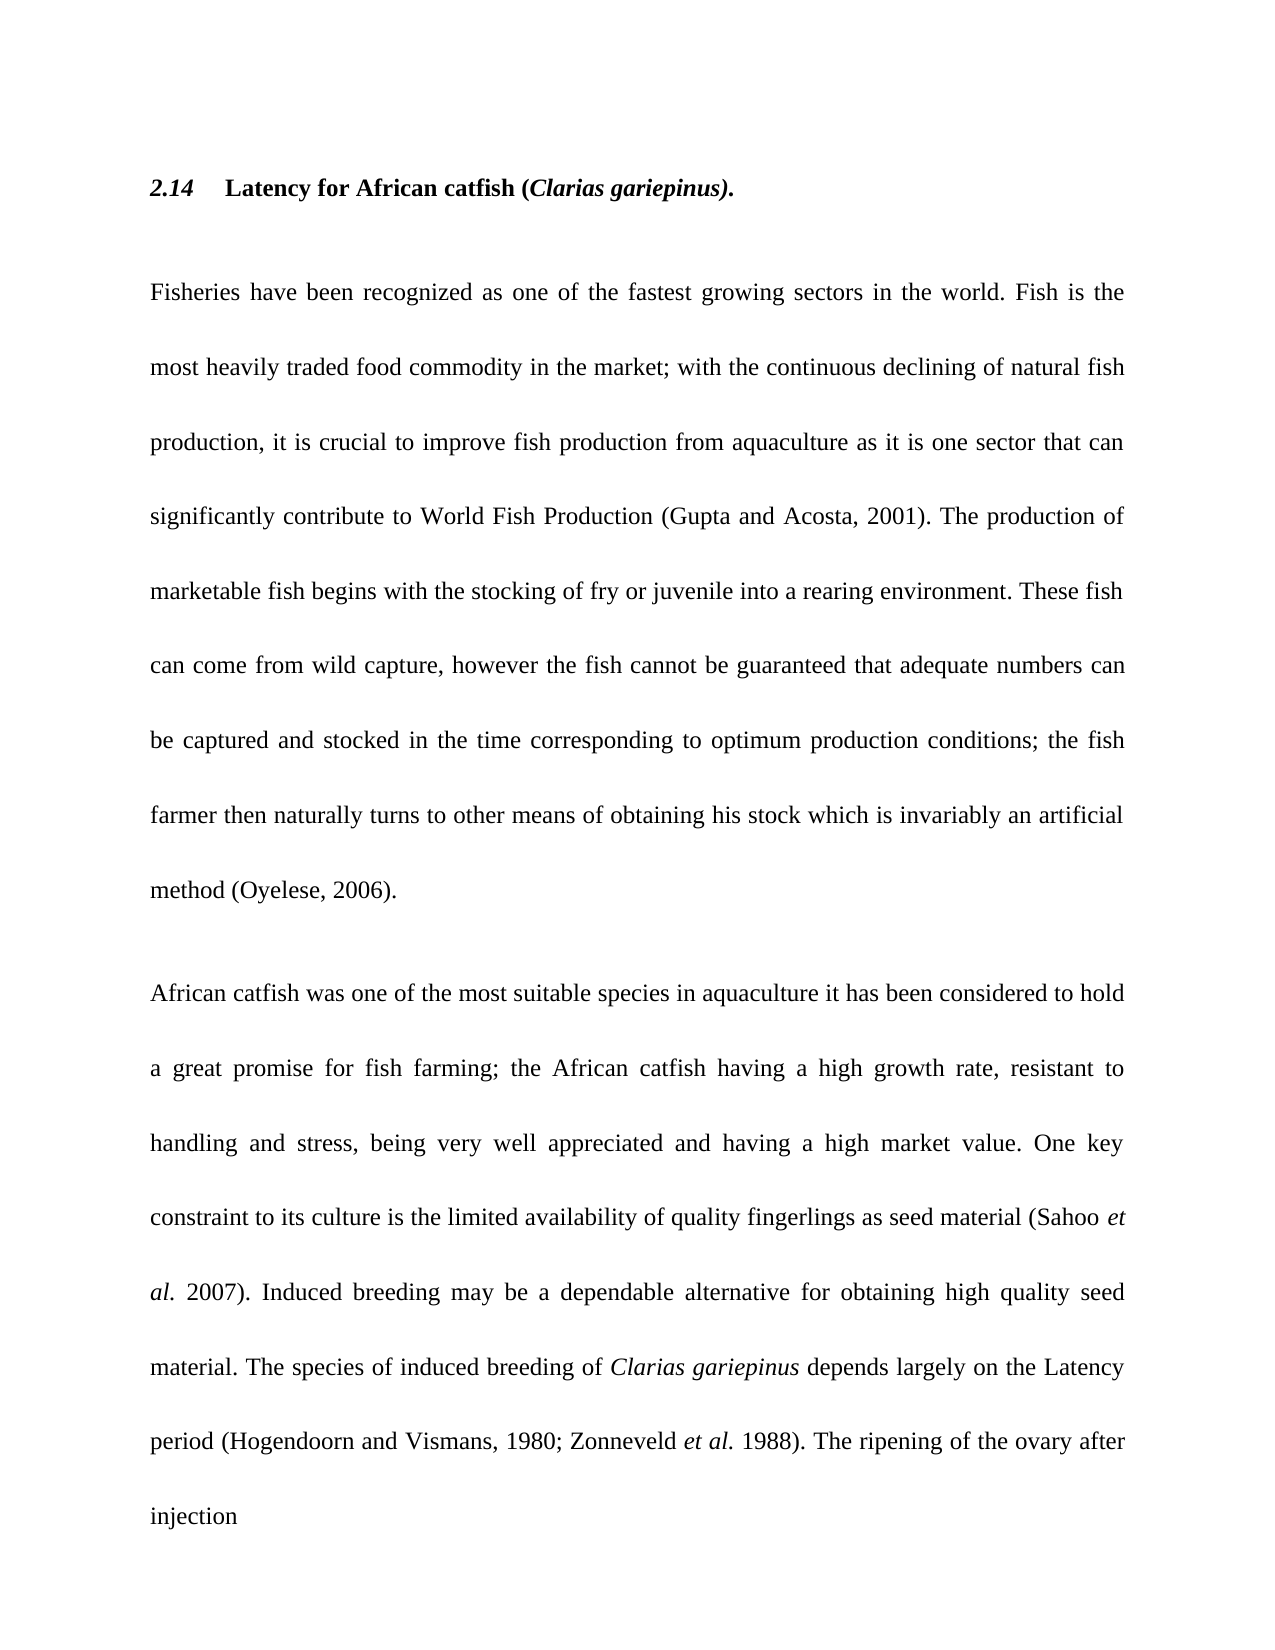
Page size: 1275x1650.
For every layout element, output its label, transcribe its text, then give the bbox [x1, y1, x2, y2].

text African catfish was one of the most suitable species in aquaculture it has been considered to hold a great promise for fish farming; the African catfish having a high growth rate, resistant to handling and stress, being very well appreciated and having a high market value. One key constraint to its culture is the limited availability of quality fingerlings as seed material (Sahoo et al. 2007). Induced breeding may be a dependable alternative for obtaining high quality seed material. The species of induced breeding of Clarias gariepinus depends largely on the Latency period (Hogendoorn and Vismans, 1980; Zonneveld et al. 1988). The ripening of the ovary after injection [150, 978, 1125, 1530]
list Latency for African catfish (Clarias gariepinus). [150, 173, 1275, 202]
text Fisheries have been recognized as one of the fastest growing sectors in the world. Fish is the most heavily traded food commodity in the market; with the continuous declining of natural fish production, it is crucial to improve fish production from aquaculture as it is one sector that can significantly contribute to World Fish Production (Gupta and Acosta, 2001). The production of marketable fish begins with the stocking of fry or juvenile into a rearing environment. These fish can come from wild capture, however the fish cannot be guaranteed that adequate numbers can be captured and stocked in the time corresponding to optimum production conditions; the fish farmer then naturally turns to other means of obtaining his stock which is invariably an artificial method (Oyelese, 2006). [150, 277, 1125, 903]
